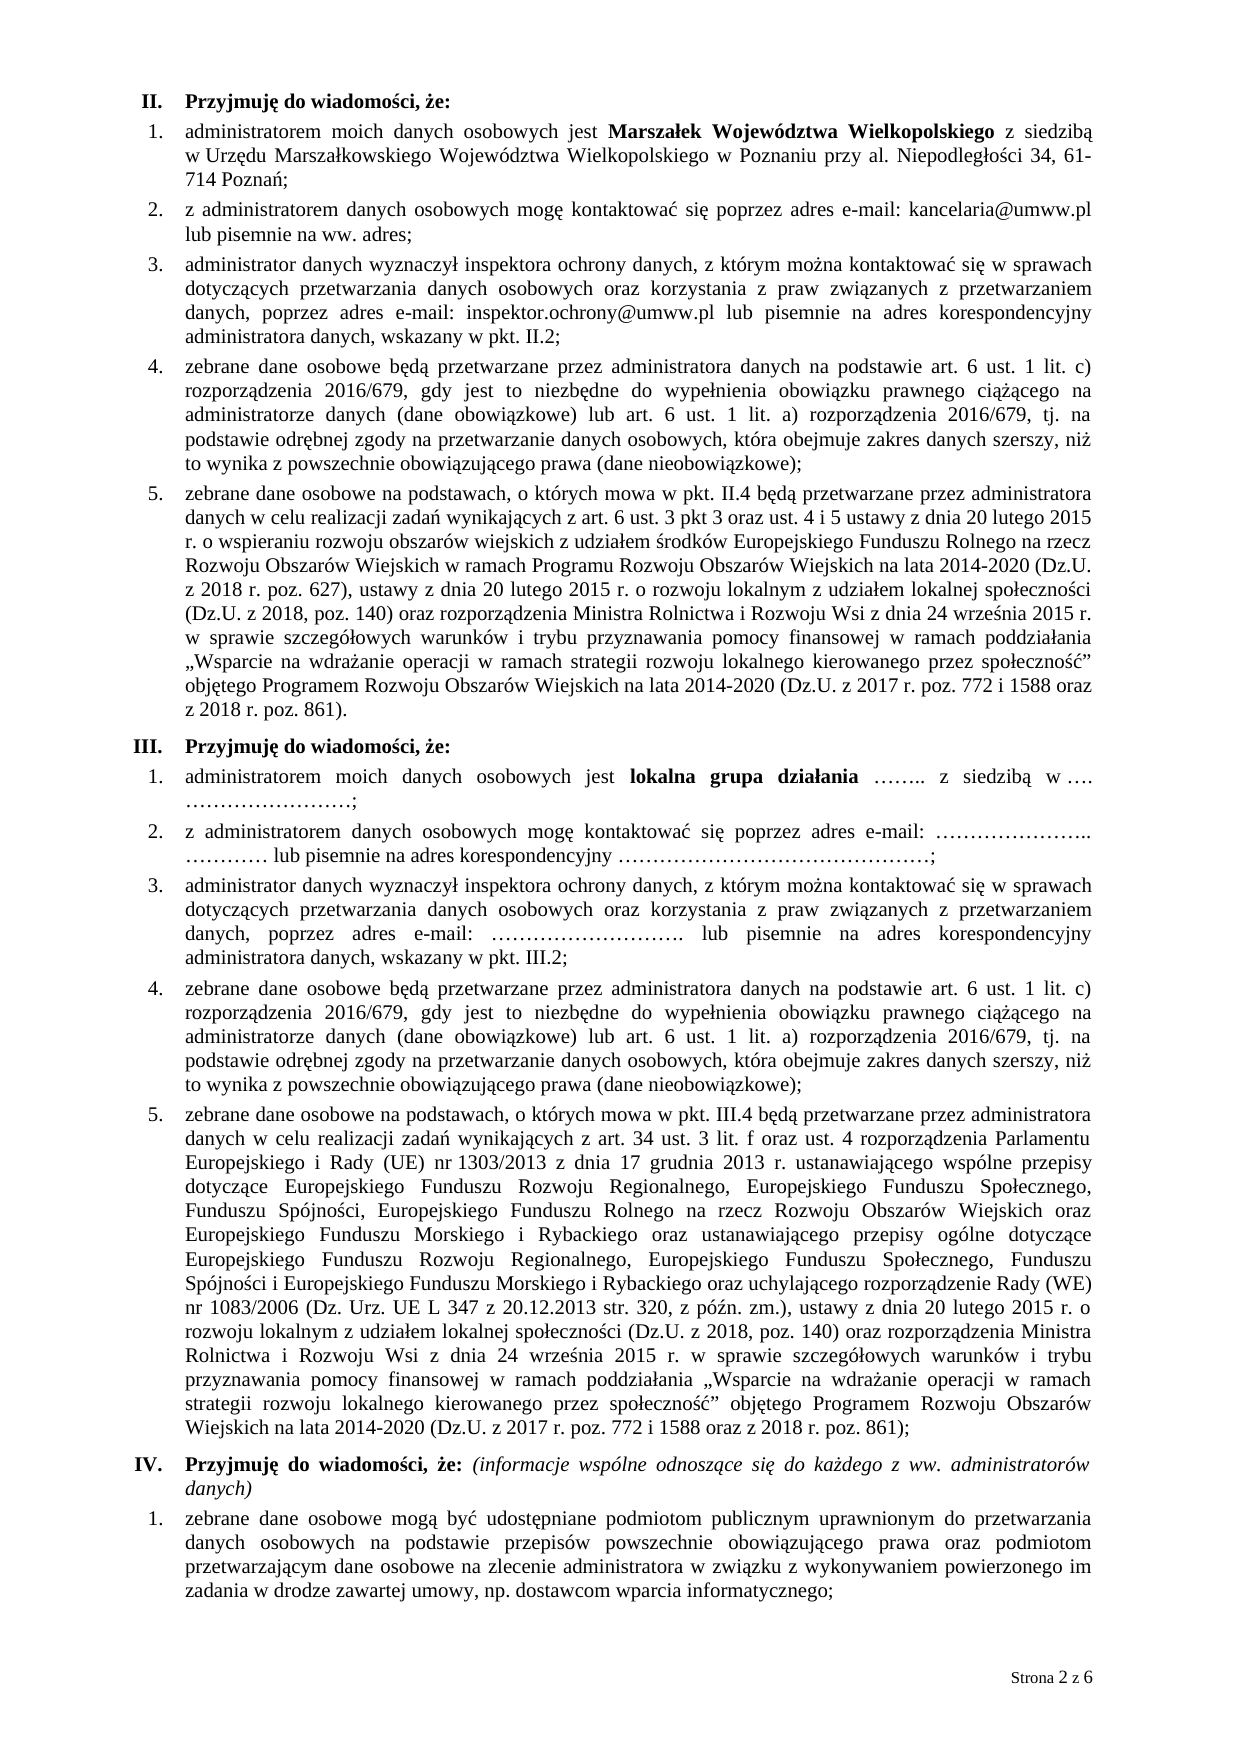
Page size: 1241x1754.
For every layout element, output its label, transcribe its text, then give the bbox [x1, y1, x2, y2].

list z administratorem danych osobowych mogę kontaktować się poprzez adres e-mail: kancelaria@umww.pl lub pisemnie na ww. adres; [148, 197, 1093, 246]
list zebrane dane osobowe na podstawach, o których mowa w pkt. II.4 będą przetwarzane przez administratora danych w celu realizacji zadań wynikających z art. 6 ust. 3 pkt 3 oraz ust. 4 i 5 ustawy z dnia 20 lutego 2015 r. o wspieraniu rozwoju obszarów wiejskich z udziałem środków Europejskiego Funduszu Rolnego na rzecz Rozwoju Obszarów Wiejskich w ramach Programu Rozwoju Obszarów Wiejskich na lata 2014-2020 (Dz.U. z 2018 r. poz. 627), ustawy z dnia 20 lutego 2015 r. o rozwoju lokalnym z udziałem lokalnej społeczności (Dz.U. z 2018, poz. 140) oraz rozporządzenia Ministra Rolnictwa i Rozwoju Wsi z dnia 24 września 2015 r. w sprawie szczegółowych warunków i trybu przyznawania pomocy finansowej w ramach poddziałania „Wsparcie na wdrażanie operacji w ramach strategii rozwoju lokalnego kierowanego przez społeczność” objętego Programem Rozwoju Obszarów Wiejskich na lata 2014-2020 (Dz.U. z 2017 r. poz. 772 i 1588 oraz z 2018 r. poz. 861). [148, 481, 1093, 721]
list zebrane dane osobowe będą przetwarzane przez administratora danych na podstawie art. 6 ust. 1 lit. c) rozporządzenia 2016/679, gdy jest to niezbędne do wypełnienia obowiązku prawnego ciążącego na administratorze danych (dane obowiązkowe) lub art. 6 ust. 1 lit. a) rozporządzenia 2016/679, tj. na podstawie odrębnej zgody na przetwarzanie danych osobowych, która obejmuje zakres danych szerszy, niż to wynika z powszechnie obowiązującego prawa (dane nieobowiązkowe); [148, 354, 1093, 474]
list administratorem moich danych osobowych jest lokalna grupa działania …….. z siedzibą w ….……………………; [148, 764, 1093, 812]
list administratorem moich danych osobowych jest Marszałek Województwa Wielkopolskiego z siedzibą w Urzędu Marszałkowskiego Województwa Wielkopolskiego w Poznaniu przy al. Niepodległości 34, 61-714 Poznań; [148, 119, 1093, 191]
list Przyjmuję do wiadomości, że: [162, 734, 1093, 758]
list administrator danych wyznaczył inspektora ochrony danych, z którym można kontaktować się w sprawach dotyczących przetwarzania danych osobowych oraz korzystania z praw związanych z przetwarzaniem danych, poprzez adres e-mail: inspektor.ochrony@umww.pl lub pisemnie na adres korespondencyjny administratora danych, wskazany w pkt. II.2; [148, 252, 1093, 348]
list administrator danych wyznaczył inspektora ochrony danych, z którym można kontaktować się w sprawach dotyczących przetwarzania danych osobowych oraz korzystania z praw związanych z przetwarzaniem danych, poprzez adres e-mail: ………………………. lub pisemnie na adres korespondencyjny administratora danych, wskazany w pkt. III.2; [148, 873, 1093, 969]
list zebrane dane osobowe na podstawach, o których mowa w pkt. III.4 będą przetwarzane przez administratora danych w celu realizacji zadań wynikających z art. 34 ust. 3 lit. f oraz ust. 4 rozporządzenia Parlamentu Europejskiego i Rady (UE) nr 1303/2013 z dnia 17 grudnia 2013 r. ustanawiającego wspólne przepisy dotyczące Europejskiego Funduszu Rozwoju Regionalnego, Europejskiego Funduszu Społecznego, Funduszu Spójności, Europejskiego Funduszu Rolnego na rzecz Rozwoju Obszarów Wiejskich oraz Europejskiego Funduszu Morskiego i Rybackiego oraz ustanawiającego przepisy ogólne dotyczące Europejskiego Funduszu Rozwoju Regionalnego, Europejskiego Funduszu Społecznego, Funduszu Spójności i Europejskiego Funduszu Morskiego i Rybackiego oraz uchylającego rozporządzenie Rady (WE) nr 1083/2006 (Dz. Urz. UE L 347 z 20.12.2013 str. 320, z późn. zm.), ustawy z dnia 20 lutego 2015 r. o rozwoju lokalnym z udziałem lokalnej społeczności (Dz.U. z 2018, poz. 140) oraz rozporządzenia Ministra Rolnictwa i Rozwoju Wsi z dnia 24 września 2015 r. w sprawie szczegółowych warunków i trybu przyznawania pomocy finansowej w ramach poddziałania „Wsparcie na wdrażanie operacji w ramach strategii rozwoju lokalnego kierowanego przez społeczność” objętego Programem Rozwoju Obszarów Wiejskich na lata 2014-2020 (Dz.U. z 2017 r. poz. 772 i 1588 oraz z 2018 r. poz. 861); [148, 1102, 1093, 1439]
list Przyjmuję do wiadomości, że: (informacje wspólne odnoszące się do każdego z ww. administratorów danych) [162, 1451, 1093, 1499]
list z administratorem danych osobowych mogę kontaktować się poprzez adres e-mail: …………………..………… lub pisemnie na adres korespondencyjny ………………………………………; [148, 819, 1093, 867]
list Przyjmuję do wiadomości, że: [162, 89, 1093, 113]
list zebrane dane osobowe będą przetwarzane przez administratora danych na podstawie art. 6 ust. 1 lit. c) rozporządzenia 2016/679, gdy jest to niezbędne do wypełnienia obowiązku prawnego ciążącego na administratorze danych (dane obowiązkowe) lub art. 6 ust. 1 lit. a) rozporządzenia 2016/679, tj. na podstawie odrębnej zgody na przetwarzanie danych osobowych, która obejmuje zakres danych szerszy, niż to wynika z powszechnie obowiązującego prawa (dane nieobowiązkowe); [148, 976, 1093, 1096]
list zebrane dane osobowe mogą być udostępniane podmiotom publicznym uprawnionym do przetwarzania danych osobowych na podstawie przepisów powszechnie obowiązującego prawa oraz podmiotom przetwarzającym dane osobowe na zlecenie administratora w związku z wykonywaniem powierzonego im zadania w drodze zawartej umowy, np. dostawcom wparcia informatycznego; [148, 1506, 1093, 1602]
